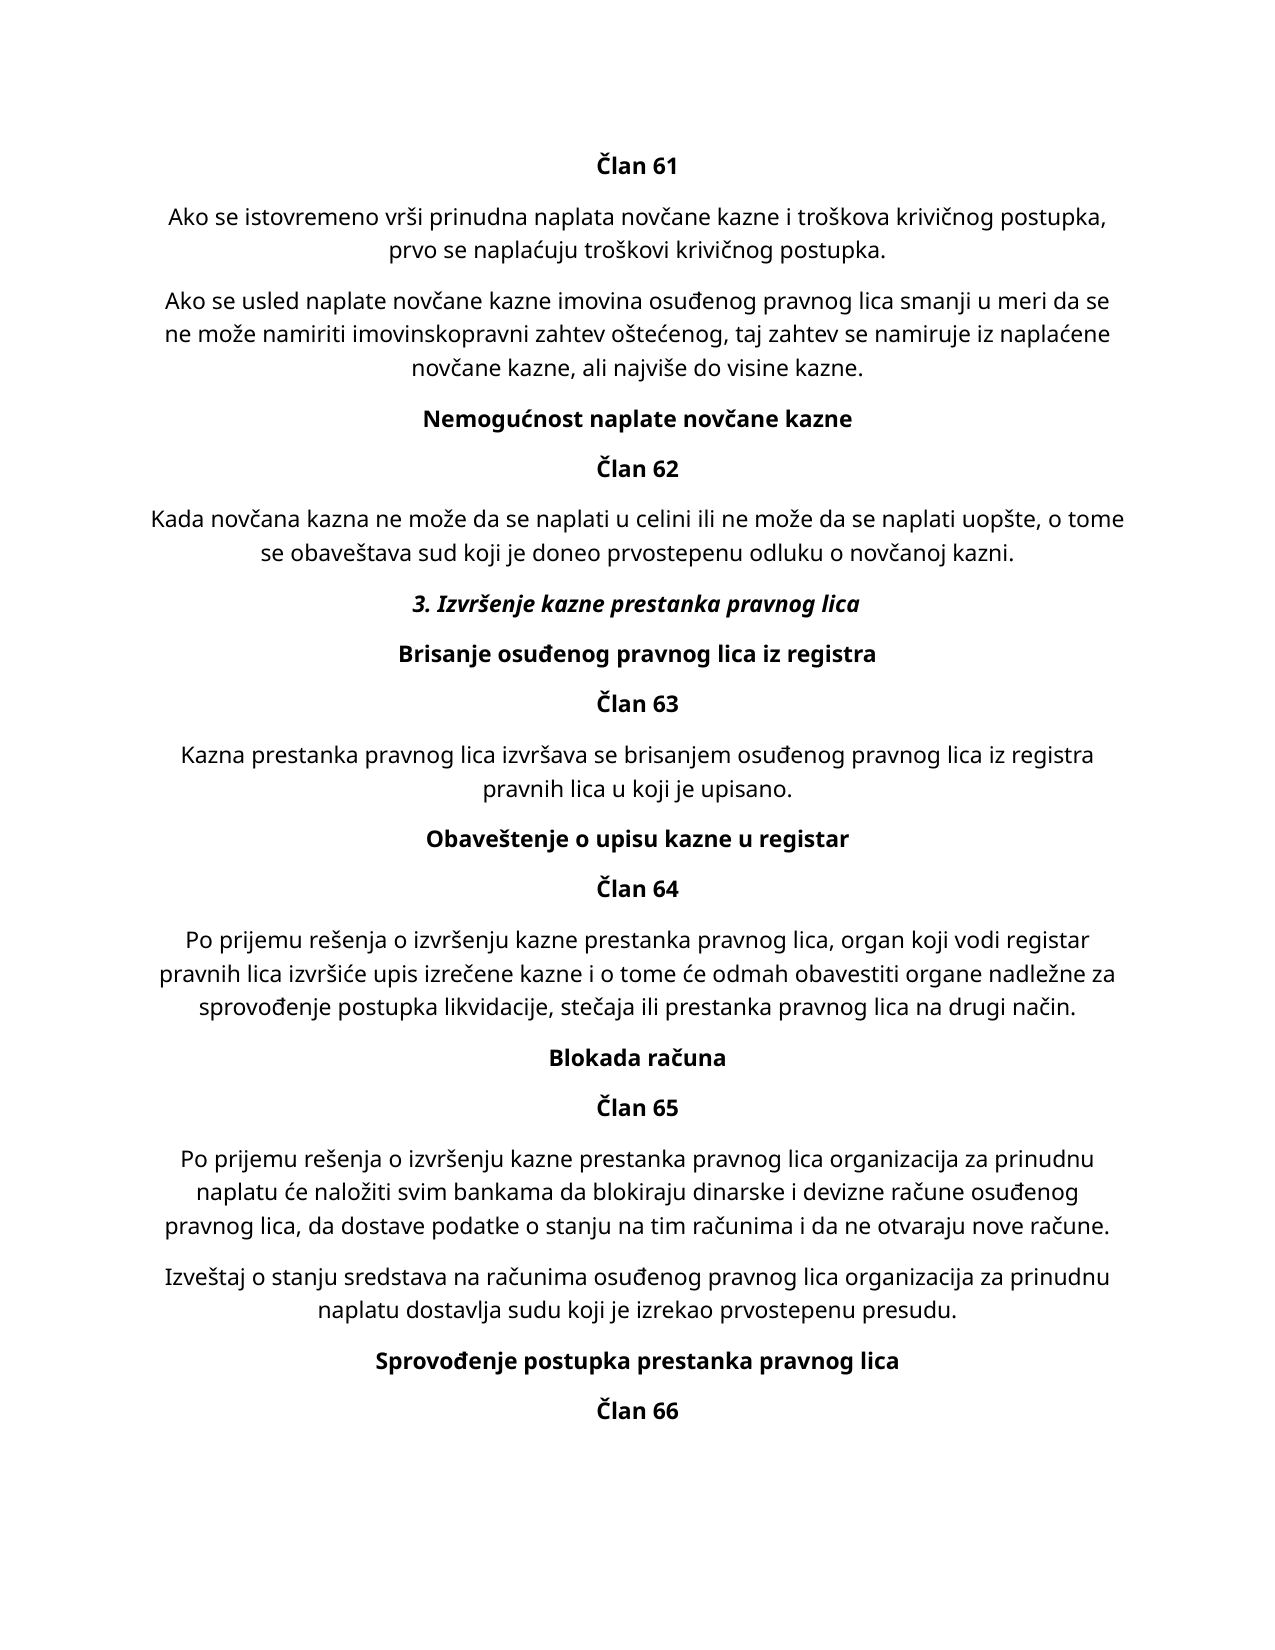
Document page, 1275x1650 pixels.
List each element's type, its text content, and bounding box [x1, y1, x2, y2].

text Po prijemu rešenja o izvršenju kazne prestanka pravnog lica, organ koji vodi registar pravnih lica izvršiće upis izrečene kazne i o tome će odmah obavestiti organe nadležne za sprovođenje postupka likvidacije, stečaja ili prestanka pravnog lica na drugi način. [150, 924, 1125, 1022]
text 3. Izvršenje kazne prestanka pravnog lica [150, 587, 1125, 619]
text Kada novčana kazna ne može da se naplati u celini ili ne može da se naplati uopšte, o tome se obaveštava sud koji je doneo prvostepenu odluku o novčanoj kazni. [150, 503, 1125, 568]
text Član 62 [150, 453, 1125, 484]
text Po prijemu rešenja o izvršenju kazne prestanka pravnog lica organizacija za prinudnu naplatu će naložiti svim bankama da blokiraju dinarske i devizne račune osuđenog pravnog lica, da dostave podatke o stanju na tim računima i da ne otvaraju nove račune. [150, 1142, 1125, 1241]
text Izveštaj o stanju sredstava na računima osuđenog pravnog lica organizacija za prinudnu naplatu dostavlja sudu koji je izrekao prvostepenu presudu. [150, 1260, 1125, 1325]
text Sprovođenje postupka prestanka pravnog lica [150, 1344, 1125, 1376]
text Član 63 [150, 688, 1125, 719]
text Blokada računa [150, 1042, 1125, 1073]
text Ako se usled naplate novčane kazne imovina osuđenog pravnog lica smanji u meri da se ne može namiriti imovinskopravni zahtev oštećenog, taj zahtev se namiruje iz naplaćene novčane kazne, ali najviše do visine kazne. [150, 284, 1125, 383]
text Član 66 [150, 1395, 1125, 1426]
text Član 61 [150, 150, 1125, 181]
text Član 64 [150, 873, 1125, 904]
text Kazna prestanka pravnog lica izvršava se brisanjem osuđenog pravnog lica iz registra pravnih lica u koji je upisano. [150, 739, 1125, 804]
text Brisanje osuđenog pravnog lica iz registra [150, 638, 1125, 669]
text Član 65 [150, 1092, 1125, 1123]
text Obaveštenje o upisu kazne u registar [150, 823, 1125, 854]
text Ako se istovremeno vrši prinudna naplata novčane kazne i troškova krivičnog postupka, prvo se naplaćuju troškovi krivičnog postupka. [150, 200, 1125, 265]
text Nemogućnost naplate novčane kazne [150, 402, 1125, 434]
